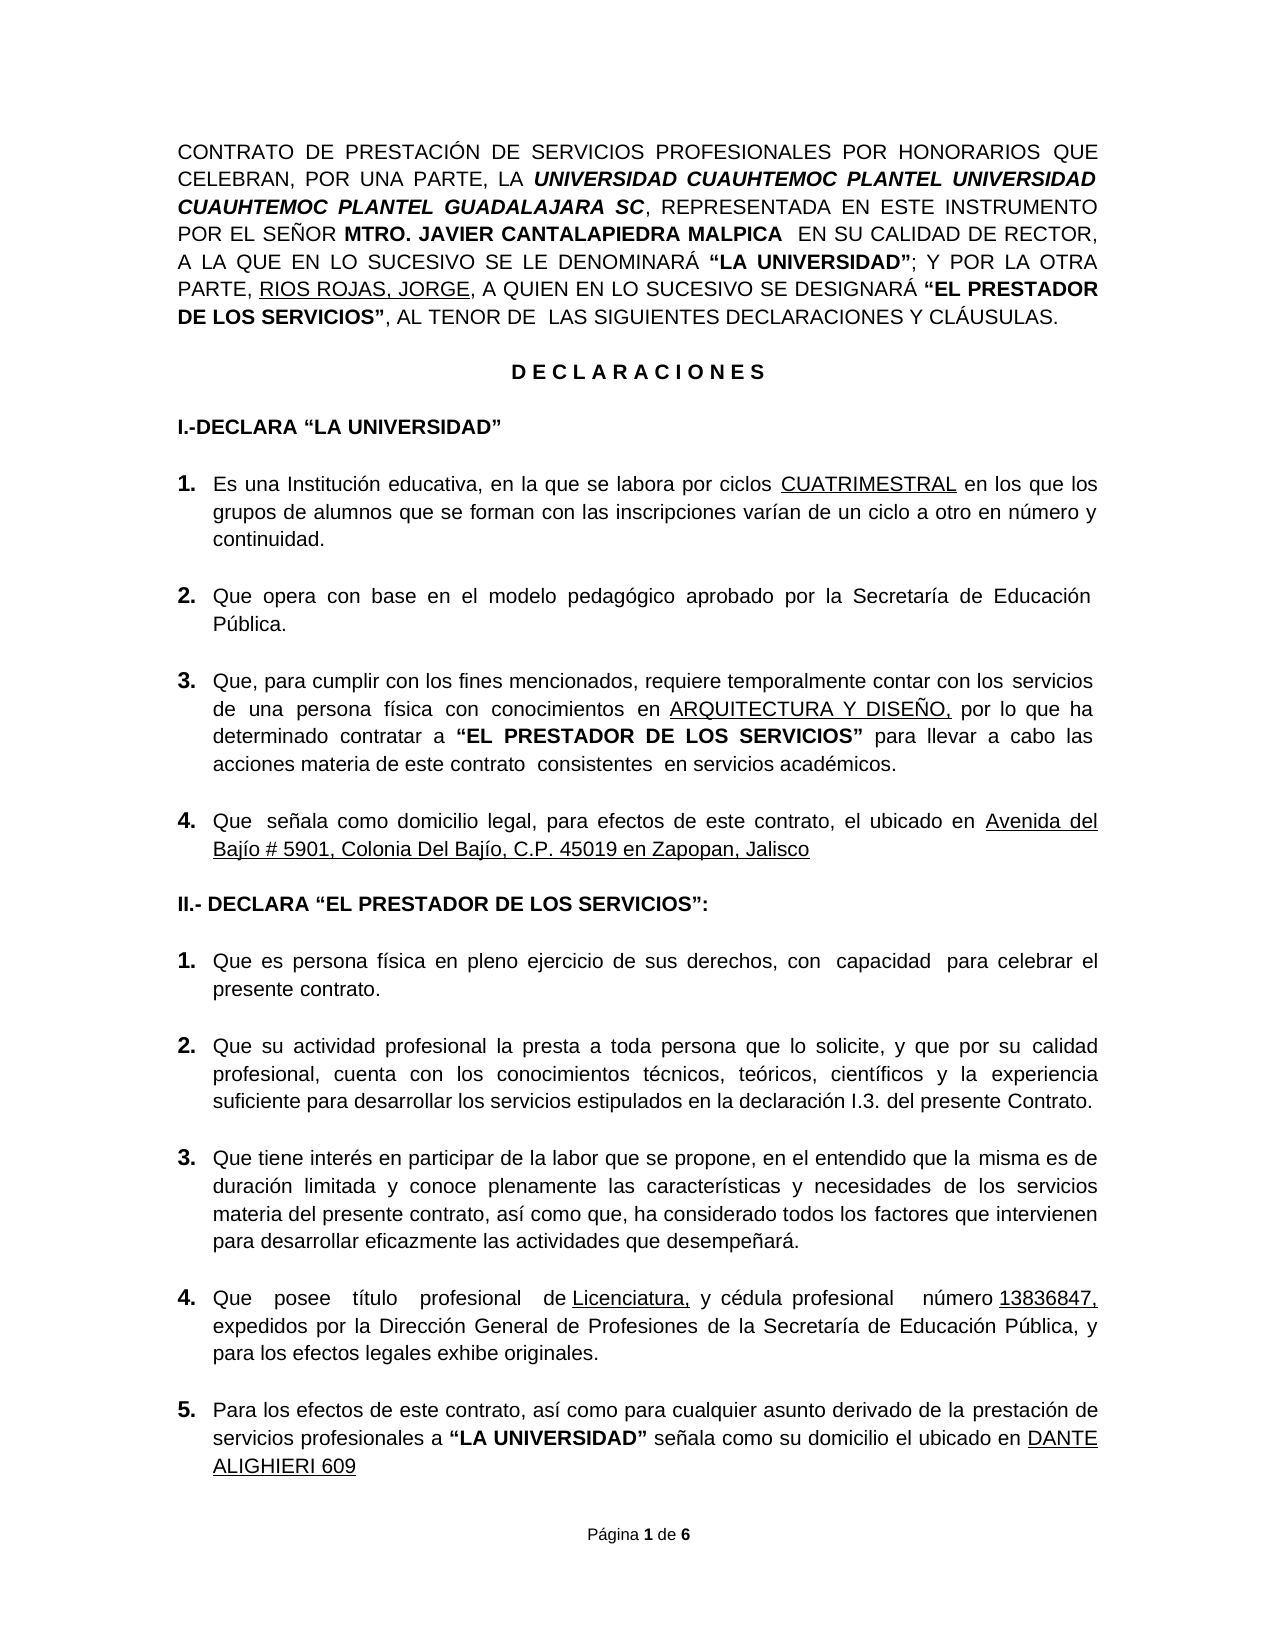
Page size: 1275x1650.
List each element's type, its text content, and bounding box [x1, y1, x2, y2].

list Que es persona física en pleno ejercicio de sus derechos, con capacidad para celebrar el presente contrato. [177, 947, 1098, 1001]
list Que su actividad profesional la presta a toda persona que lo solicite, y que por su calidad profesional, cuenta con los conocimientos técnicos, teóricos, científicos y la experiencia suficiente para desarrollar los servicios estipulados en la declaración I.3. del presente Contrato. [177, 1032, 1098, 1113]
list Que posee título profesional de Licenciatura, y cédula profesional número 13836847, expedidos por la Dirección General de Profesiones de la Secretaría de Educación Pública, y para los efectos legales exhibe originales. [177, 1284, 1098, 1365]
list Que, para cumplir con los fines mencionados, requiere temporalmente contar con los servicios de una persona física con conocimientos en ARQUITECTURA Y DISEÑO, por lo que ha determinado contratar a “EL PRESTADOR DE LOS SERVICIOS” para llevar a cabo las acciones materia de este contrato consistentes en servicios académicos. [177, 667, 1093, 776]
list Que tiene interés en participar de la labor que se propone, en el entendido que la misma es de duración limitada y conoce plenamente las características y necesidades de los servicios materia del presente contrato, así como que, ha considerado todos los factores que intervienen para desarrollar eficazmente las actividades que desempeñará. [177, 1144, 1098, 1253]
text CONTRATO DE PRESTACIÓN DE SERVICIOS PROFESIONALES POR HONORARIOS QUE CELEBRAN, POR UNA PARTE, LA UNIVERSIDAD CUAUHTEMOC PLANTEL UNIVERSIDAD CUAUHTEMOC PLANTEL GUADALAJARA SC, REPRESENTADA EN ESTE INSTRUMENTO POR EL SEÑOR MTRO. JAVIER CANTALAPIEDRA MALPICA EN SU CALIDAD DE RECTOR, A LA QUE EN LO SUCESIVO SE LE DENOMINARÁ “LA UNIVERSIDAD”; Y POR LA OTRA PARTE, RIOS ROJAS, JORGE, A QUIEN EN LO SUCESIVO SE DESIGNARÁ “EL PRESTADOR DE LOS SERVICIOS”, AL TENOR DE LAS SIGUIENTES DECLARACIONES Y CLÁUSULAS. [177, 139, 1098, 328]
subtitle II.- DECLARA “EL PRESTADOR DE LOS SERVICIOS”: [177, 892, 1110, 916]
list Que señala como domicilio legal, para efectos de este contrato, el ubicado en Avenida del Bajío # 5901, Colonia Del Bajío, C.P. 45019 en Zapopan, Jalisco [177, 807, 1098, 861]
subtitle D E C L A R A C I O N E S [177, 359, 1098, 383]
text I.-DECLARA “LA UNIVERSIDAD” [177, 414, 1110, 438]
list Es una Institución educativa, en la que se labora por ciclos CUATRIMESTRAL en los que los grupos de alumnos que se forman con las inscripciones varían de un ciclo a otro en número y continuidad. [177, 469, 1098, 551]
list Que opera con base en el modelo pedagógico aprobado por la Secretaría de Educación Pública. [177, 582, 1092, 636]
list Para los efectos de este contrato, así como para cualquier asunto derivado de la prestación de servicios profesionales a “LA UNIVERSIDAD” señala como su domicilio el ubicado en DANTE ALIGHIERI 609 [177, 1396, 1098, 1478]
